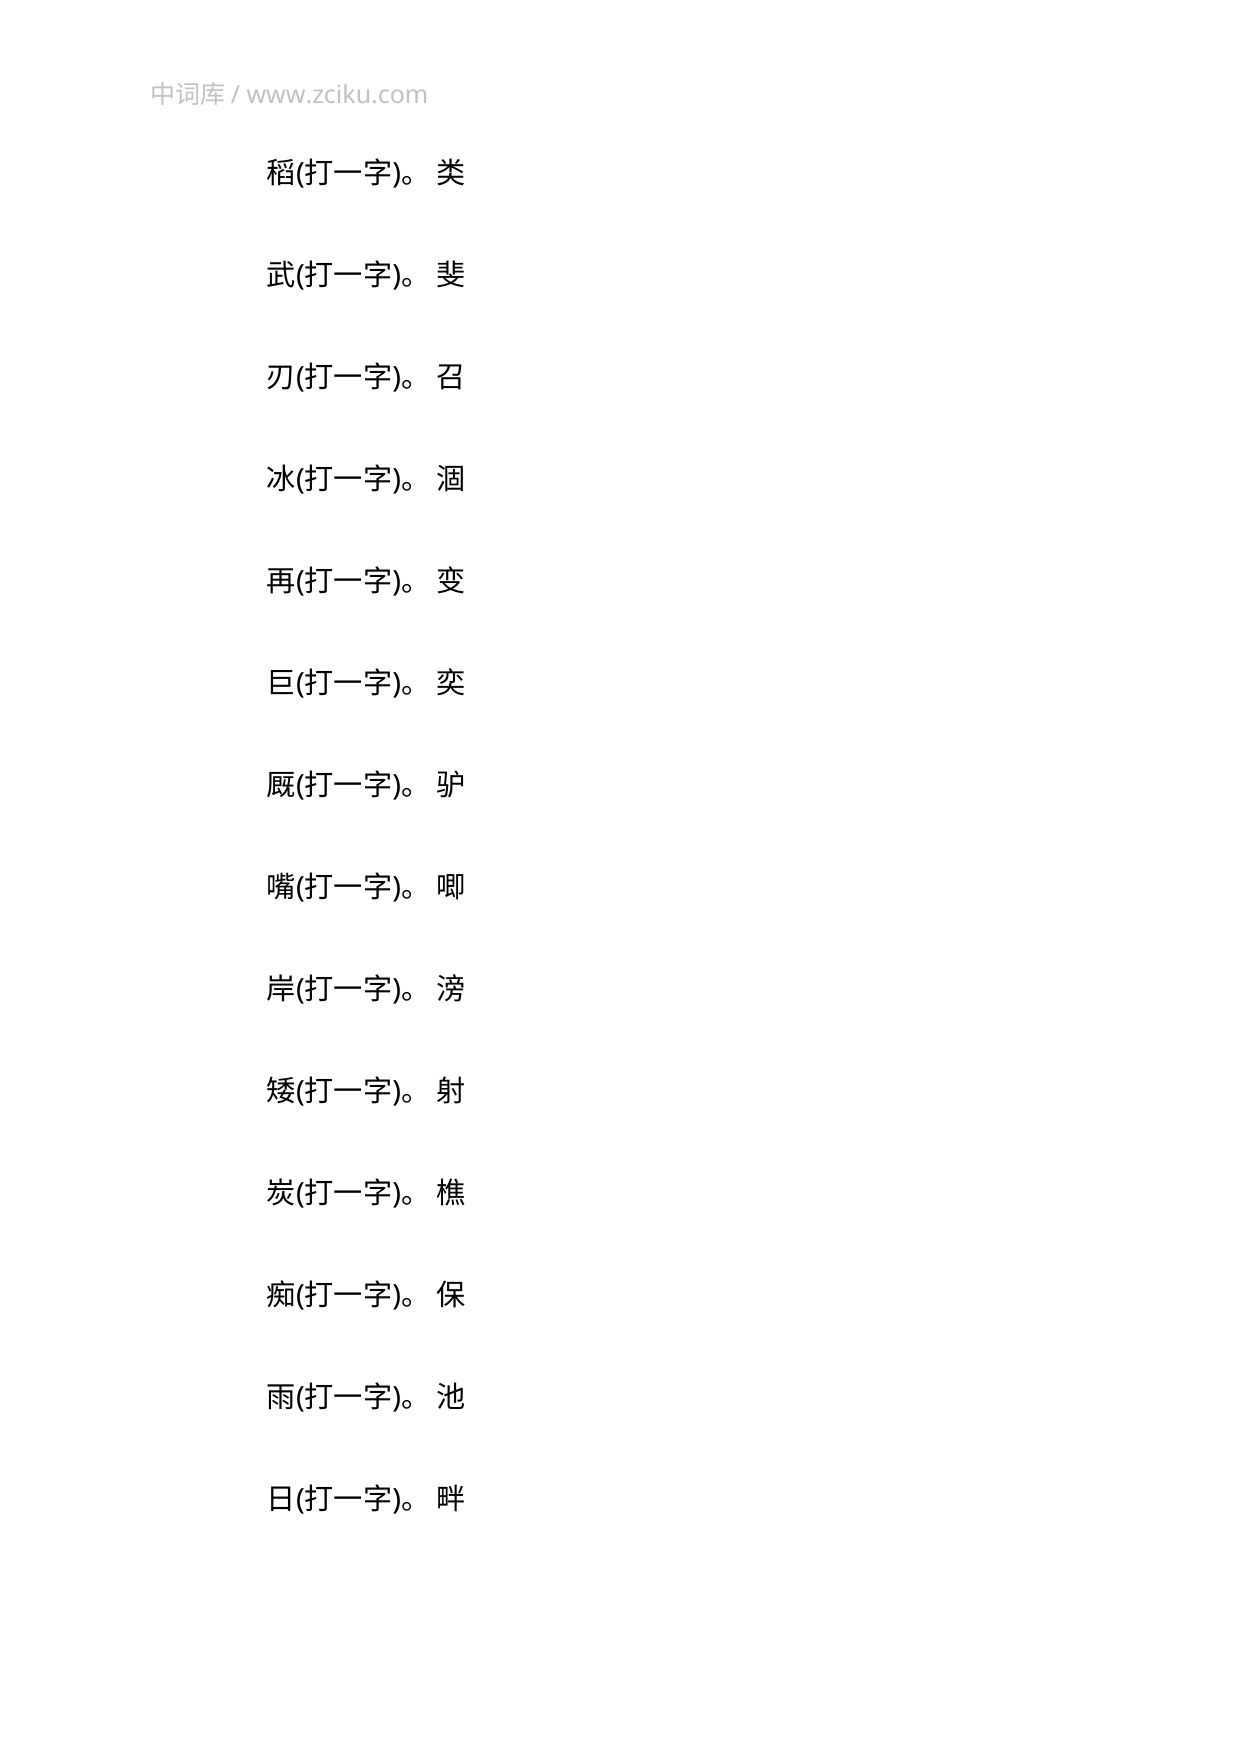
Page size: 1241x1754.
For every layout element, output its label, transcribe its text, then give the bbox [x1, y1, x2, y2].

text 巨(打一字)。 奕 [150, 660, 1090, 702]
text 岸(打一字)。 滂 [150, 966, 1090, 1008]
text 嘴(打一字)。 唧 [150, 864, 1090, 906]
text 稻(打一字)。 类 [150, 150, 1090, 192]
text 炭(打一字)。 樵 [150, 1170, 1090, 1212]
text 日(打一字)。 畔 [150, 1476, 1090, 1518]
text 雨(打一字)。 池 [150, 1374, 1090, 1416]
text 再(打一字)。 变 [150, 558, 1090, 600]
text 厩(打一字)。 驴 [150, 762, 1090, 804]
text 矮(打一字)。 射 [150, 1068, 1090, 1110]
text 痴(打一字)。 保 [150, 1272, 1090, 1314]
text 武(打一字)。 斐 [150, 252, 1090, 294]
text 刃(打一字)。 召 [150, 354, 1090, 396]
text 冰(打一字)。 涸 [150, 456, 1090, 498]
